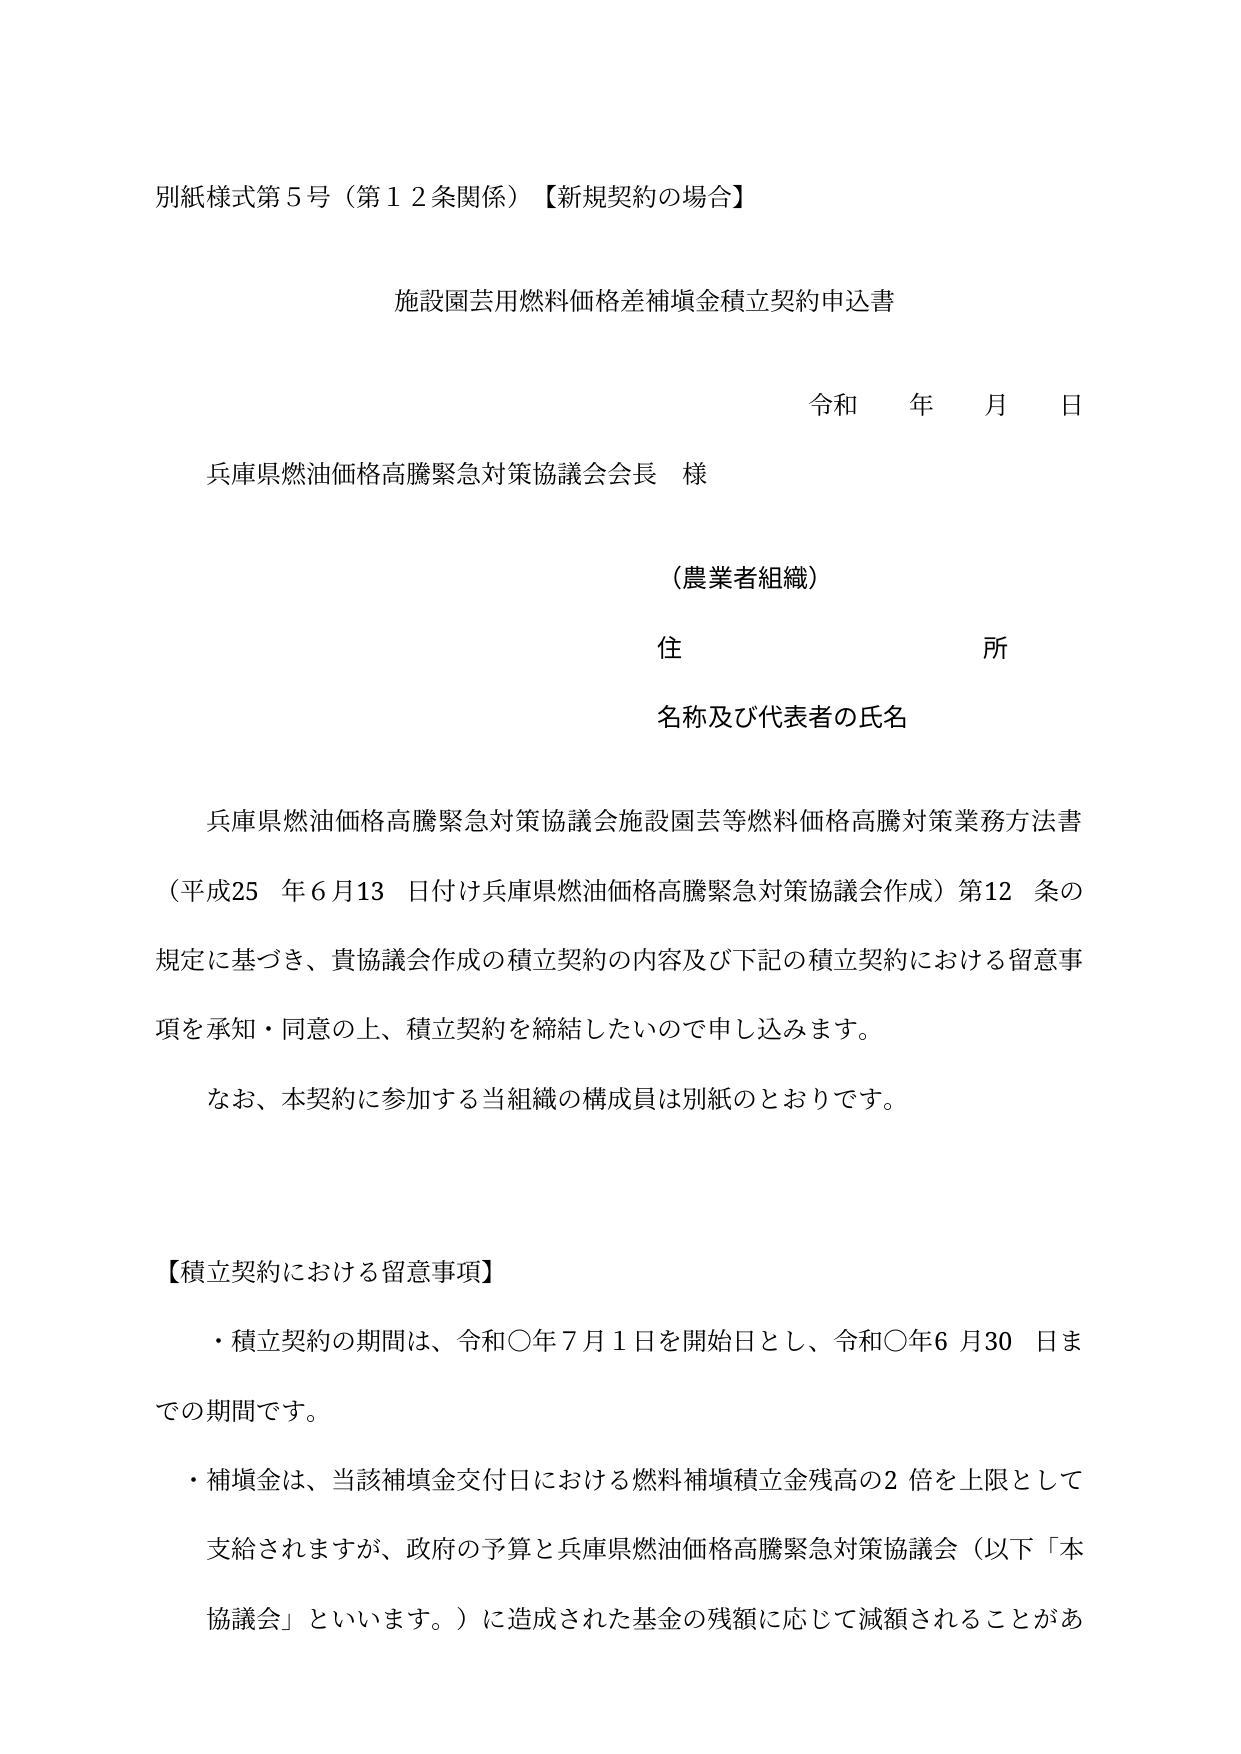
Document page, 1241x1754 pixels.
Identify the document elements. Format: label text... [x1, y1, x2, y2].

text 施設園芸用燃料価格差補塡金積立契約申込書 [156, 265, 1084, 334]
text 【積立契約における留意事項】 [156, 1236, 1084, 1305]
text 名称及び代表者の氏名 [657, 681, 1084, 750]
text 兵庫県燃油価格高騰緊急対策協議会会長 様 [156, 438, 1084, 508]
text （農業者組織） [657, 542, 1084, 612]
text 令和 年 月 日 [156, 369, 1084, 438]
text 住 所 [657, 612, 1084, 681]
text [180, 1444, 1084, 1652]
text なお、本契約に参加する当組織の構成員は別紙のとおりです。 [156, 1063, 1084, 1132]
text ・積立契約の期間は、令和○年７月１日を開始日とし、令和○年6月30日までの期間です。 [156, 1305, 1084, 1444]
text 別紙様式第５号（第１２条関係）【新規契約の場合】 [156, 161, 1084, 230]
text 兵庫県燃油価格高騰緊急対策協議会施設園芸等燃料価格高騰対策業務方法書（平成25年６月13日付け兵庫県燃油価格高騰緊急対策協議会作成）第12条の規定に基づき、貴協議会作成の積立契約の内容及び下記の積立契約における留意事項を承知・同意の上、積立契約を締結したいので申し込みます。 [156, 785, 1084, 1063]
